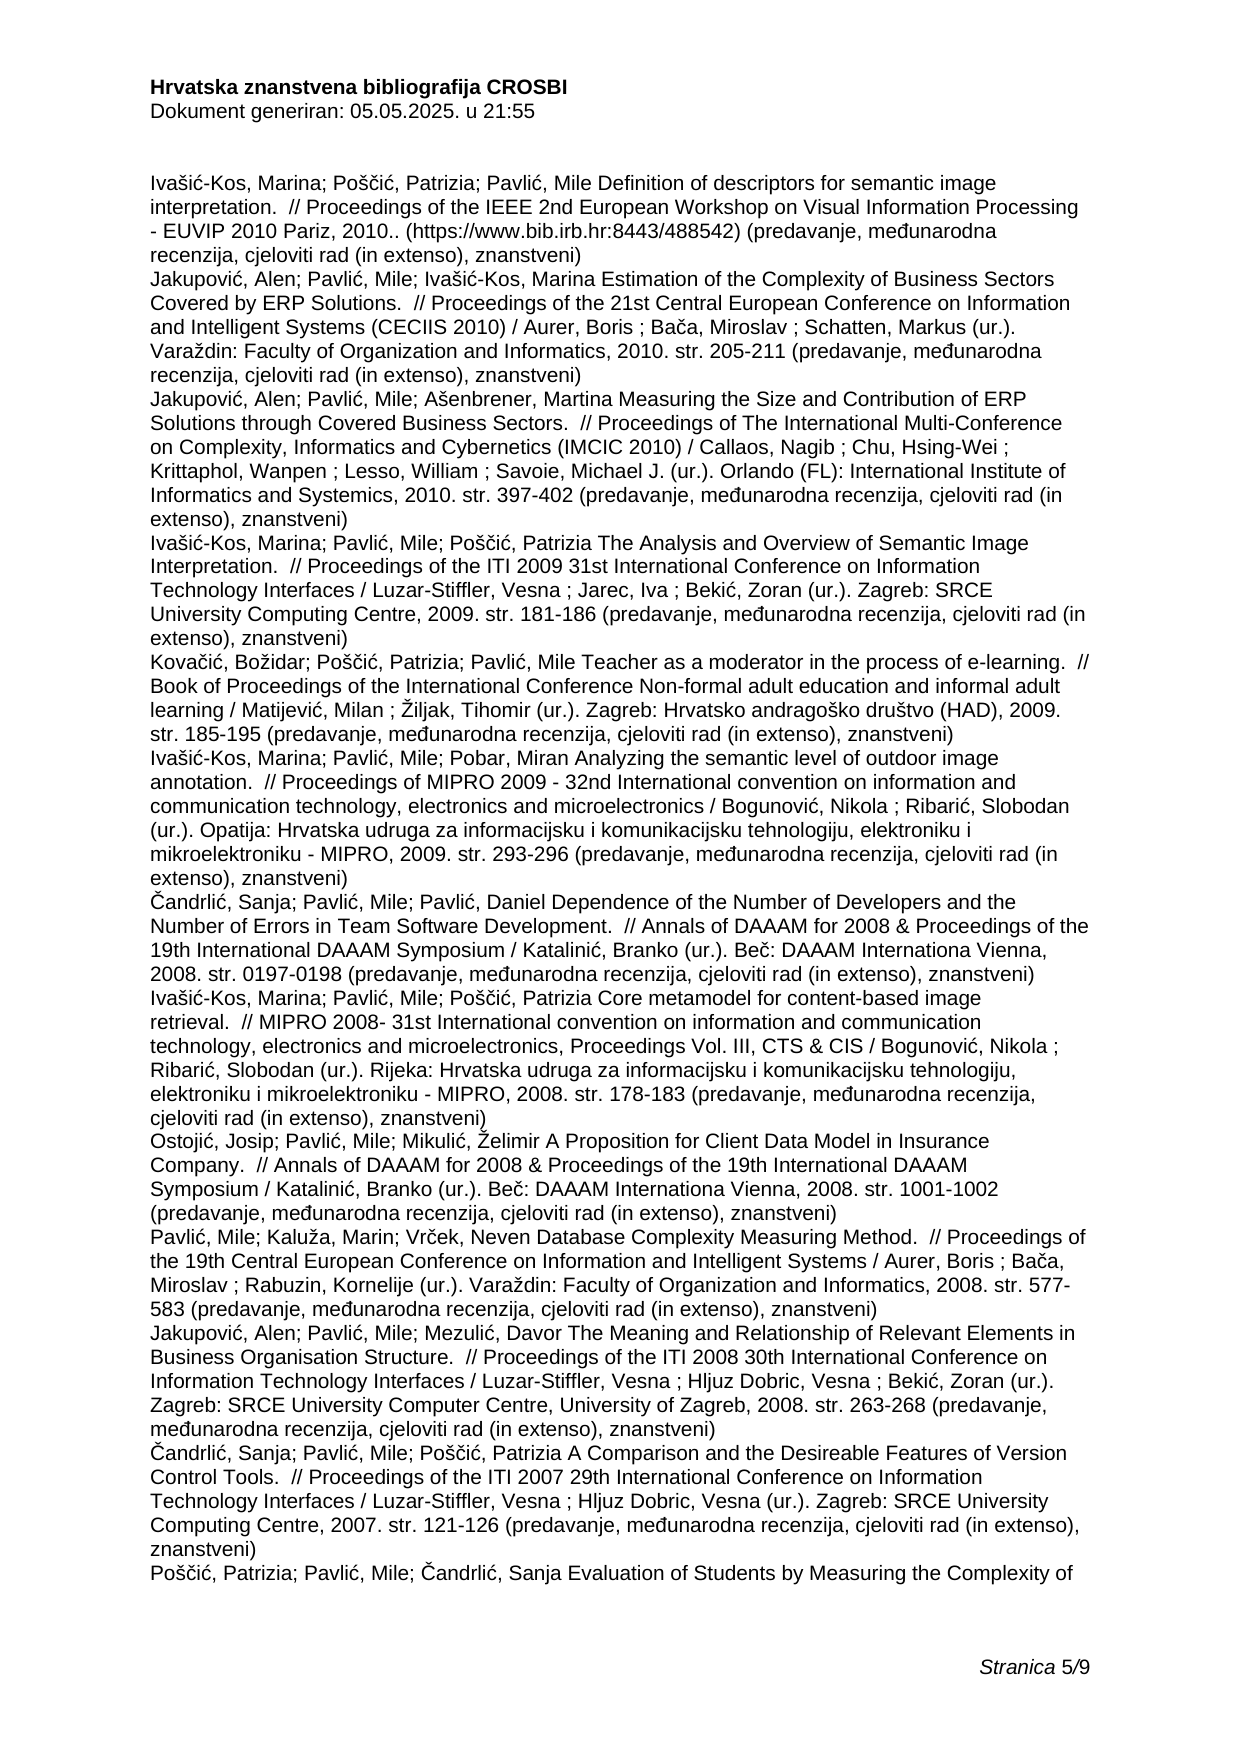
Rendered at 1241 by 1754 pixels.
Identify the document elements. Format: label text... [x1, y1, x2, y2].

text Ostojić, Josip; Pavlić, Mile; Mikulić, Želimir [150, 1129, 1090, 1225]
text Ivašić-Kos, Marina; Pavlić, Mile; Poščić, Patrizia [150, 986, 1090, 1129]
text Čandrlić, Sanja; Pavlić, Mile; Pavlić, Daniel [150, 890, 1090, 986]
text Ivašić-Kos, Marina; Pavlić, Mile; Pobar, Miran [150, 746, 1090, 890]
text Ivašić-Kos, Marina; Pavlić, Mile; Poščić, Patrizia [150, 530, 1090, 650]
text Ivašić-Kos, Marina; Poščić, Patrizia; Pavlić, Mile [150, 171, 1090, 267]
text Čandrlić, Sanja; Pavlić, Mile; Poščić, Patrizia [150, 1441, 1090, 1561]
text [150, 1561, 1090, 1584]
text Pavlić, Mile; Kaluža, Marin; Vrček, Neven [150, 1225, 1090, 1321]
text Jakupović, Alen; Pavlić, Mile; Ivašić-Kos, Marina [150, 267, 1090, 387]
text Jakupović, Alen; Pavlić, Mile; Ašenbrener, Martina [150, 387, 1090, 530]
text Kovačić, Božidar; Poščić, Patrizia; Pavlić, Mile [150, 650, 1090, 746]
text Jakupović, Alen; Pavlić, Mile; Mezulić, Davor [150, 1321, 1090, 1441]
